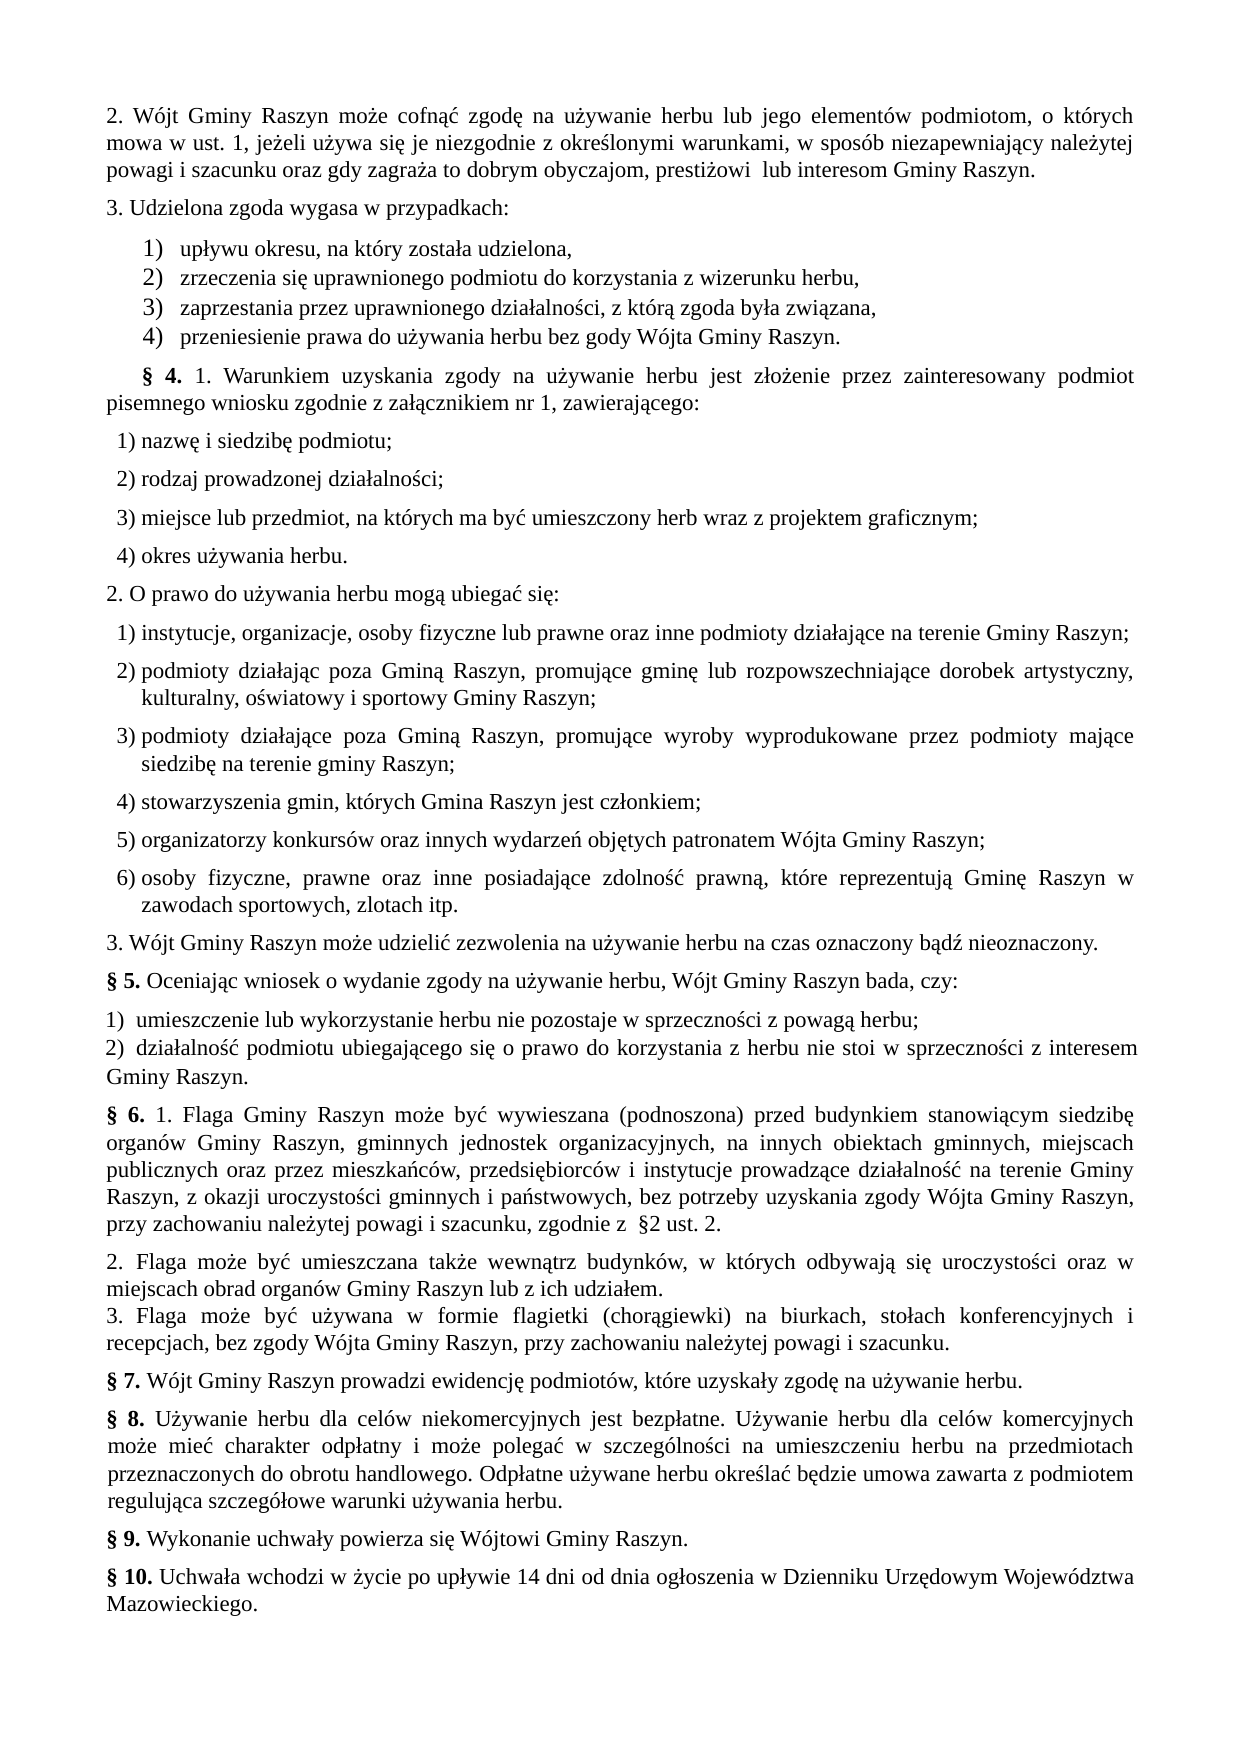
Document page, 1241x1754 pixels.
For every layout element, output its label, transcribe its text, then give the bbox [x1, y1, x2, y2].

text 2. Wójt Gminy Raszyn może cofnąć zgodę na używanie herbu lub jego elementów podmiotom, o których mowa w ust. 1, jeżeli używa się je niezgodnie z określonymi warunkami, w sposób niezapewniający należytej powagi i szacunku oraz gdy zagraża to dobrym obyczajom, prestiżowi lub interesom Gminy Raszyn. [106, 102, 1136, 183]
list instytucje, organizacje, osoby fizyczne lub prawne oraz inne podmioty działające na terenie Gminy Raszyn; [116, 619, 1136, 646]
list podmioty działając poza Gminą Raszyn, promujące gminę lub rozpowszechniające dorobek artystyczny, kulturalny, oświatowy i sportowy Gminy Raszyn; [116, 657, 1136, 711]
list zaprzestania przez uprawnionego działalności, z którą zgoda była związana, [142, 292, 1147, 321]
list działalność podmiotu ubiegającego się o prawo do korzystania z herbu nie stoi w sprzeczności z interesem Gminy Raszyn. [105, 1034, 1140, 1089]
list przeniesienie prawa do używania herbu bez gody Wójta Gminy Raszyn. [142, 321, 1147, 350]
list stowarzyszenia gmin, których Gmina Raszyn jest członkiem; [116, 788, 1136, 814]
list umieszczenie lub wykorzystanie herbu nie pozostaje w sprzeczności z powagą herbu; [105, 1006, 1140, 1032]
text § 8. Używanie herbu dla celów niekomercyjnych jest bezpłatne. Używanie herbu dla celów komercyjnych może mieć charakter odpłatny i może polegać w szczególności na umieszczeniu herbu na przedmiotach przeznaczonych do obrotu handlowego. Odpłatne używane herbu określać będzie umowa zawarta z podmiotem regulująca szczegółowe warunki używania herbu. [106, 1405, 1136, 1513]
list nazwę i siedzibę podmiotu; [116, 427, 1136, 454]
text § 10. Uchwała wchodzi w życie po upływie 14 dni od dnia ogłoszenia w Dzienniku Urzędowym Województwa Mazowieckiego. [106, 1563, 1136, 1616]
text 2. O prawo do używania herbu mogą ubiegać się: [106, 581, 1147, 607]
list organizatorzy konkursów oraz innych wydarzeń objętych patronatem Wójta Gminy Raszyn; [116, 826, 1136, 852]
text 3. Wójt Gminy Raszyn może udzielić zezwolenia na używanie herbu na czas oznaczony bądź nieoznaczony. [106, 929, 1136, 956]
list upływu okresu, na który została udzielona, [142, 233, 1147, 261]
list osoby fizyczne, prawne oraz inne posiadające zdolność prawną, które reprezentują Gminę Raszyn w zawodach sportowych, zlotach itp. [116, 864, 1136, 917]
list Flaga może być umieszczana także wewnątrz budynków, w których odbywają się uroczystości oraz w miejscach obrad organów Gminy Raszyn lub z ich udziałem. [106, 1248, 1136, 1301]
text § 5. Oceniając wniosek o wydanie zgody na używanie herbu, Wójt Gminy Raszyn bada, czy: [106, 967, 1140, 994]
list okres używania herbu. [116, 542, 1136, 568]
list rodzaj prowadzonej działalności; [116, 466, 1136, 492]
text § 9. Wykonanie uchwały powierza się Wójtowi Gminy Raszyn. [106, 1525, 1136, 1551]
list zrzeczenia się uprawnionego podmiotu do korzystania z wizerunku herbu, [142, 262, 1147, 291]
list miejsce lub przedmiot, na których ma być umieszczony herb wraz z projektem graficznym; [116, 504, 1136, 530]
text § 4. 1. Warunkiem uzyskania zgody na używanie herbu jest złożenie przez zainteresowany podmiot pisemnego wniosku zgodnie z załącznikiem nr 1, zawierającego: [106, 362, 1136, 416]
text 3. Udzielona zgoda wygasa w przypadkach: [106, 194, 1136, 221]
text § 7. Wójt Gminy Raszyn prowadzi ewidencję podmiotów, które uzyskały zgodę na używanie herbu. [106, 1367, 1136, 1394]
list podmioty działające poza Gminą Raszyn, promujące wyroby wyprodukowane przez podmioty mające siedzibę na terenie gminy Raszyn; [116, 722, 1136, 776]
text § 6. 1. Flaga Gminy Raszyn może być wywieszana (podnoszona) przed budynkiem stanowiącym siedzibę organów Gminy Raszyn, gminnych jednostek organizacyjnych, na innych obiektach gminnych, miejscach publicznych oraz przez mieszkańców, przedsiębiorców i instytucje prowadzące działalność na terenie Gminy Raszyn, z okazji uroczystości gminnych i państwowych, bez potrzeby uzyskania zgody Wójta Gminy Raszyn, przy zachowaniu należytej powagi i szacunku, zgodnie z §2 ust. 2. [106, 1101, 1136, 1236]
list Flaga może być używana w formie flagietki (chorągiewki) na biurkach, stołach konferencyjnych i recepcjach, bez zgody Wójta Gminy Raszyn, przy zachowaniu należytej powagi i szacunku. [106, 1302, 1136, 1356]
